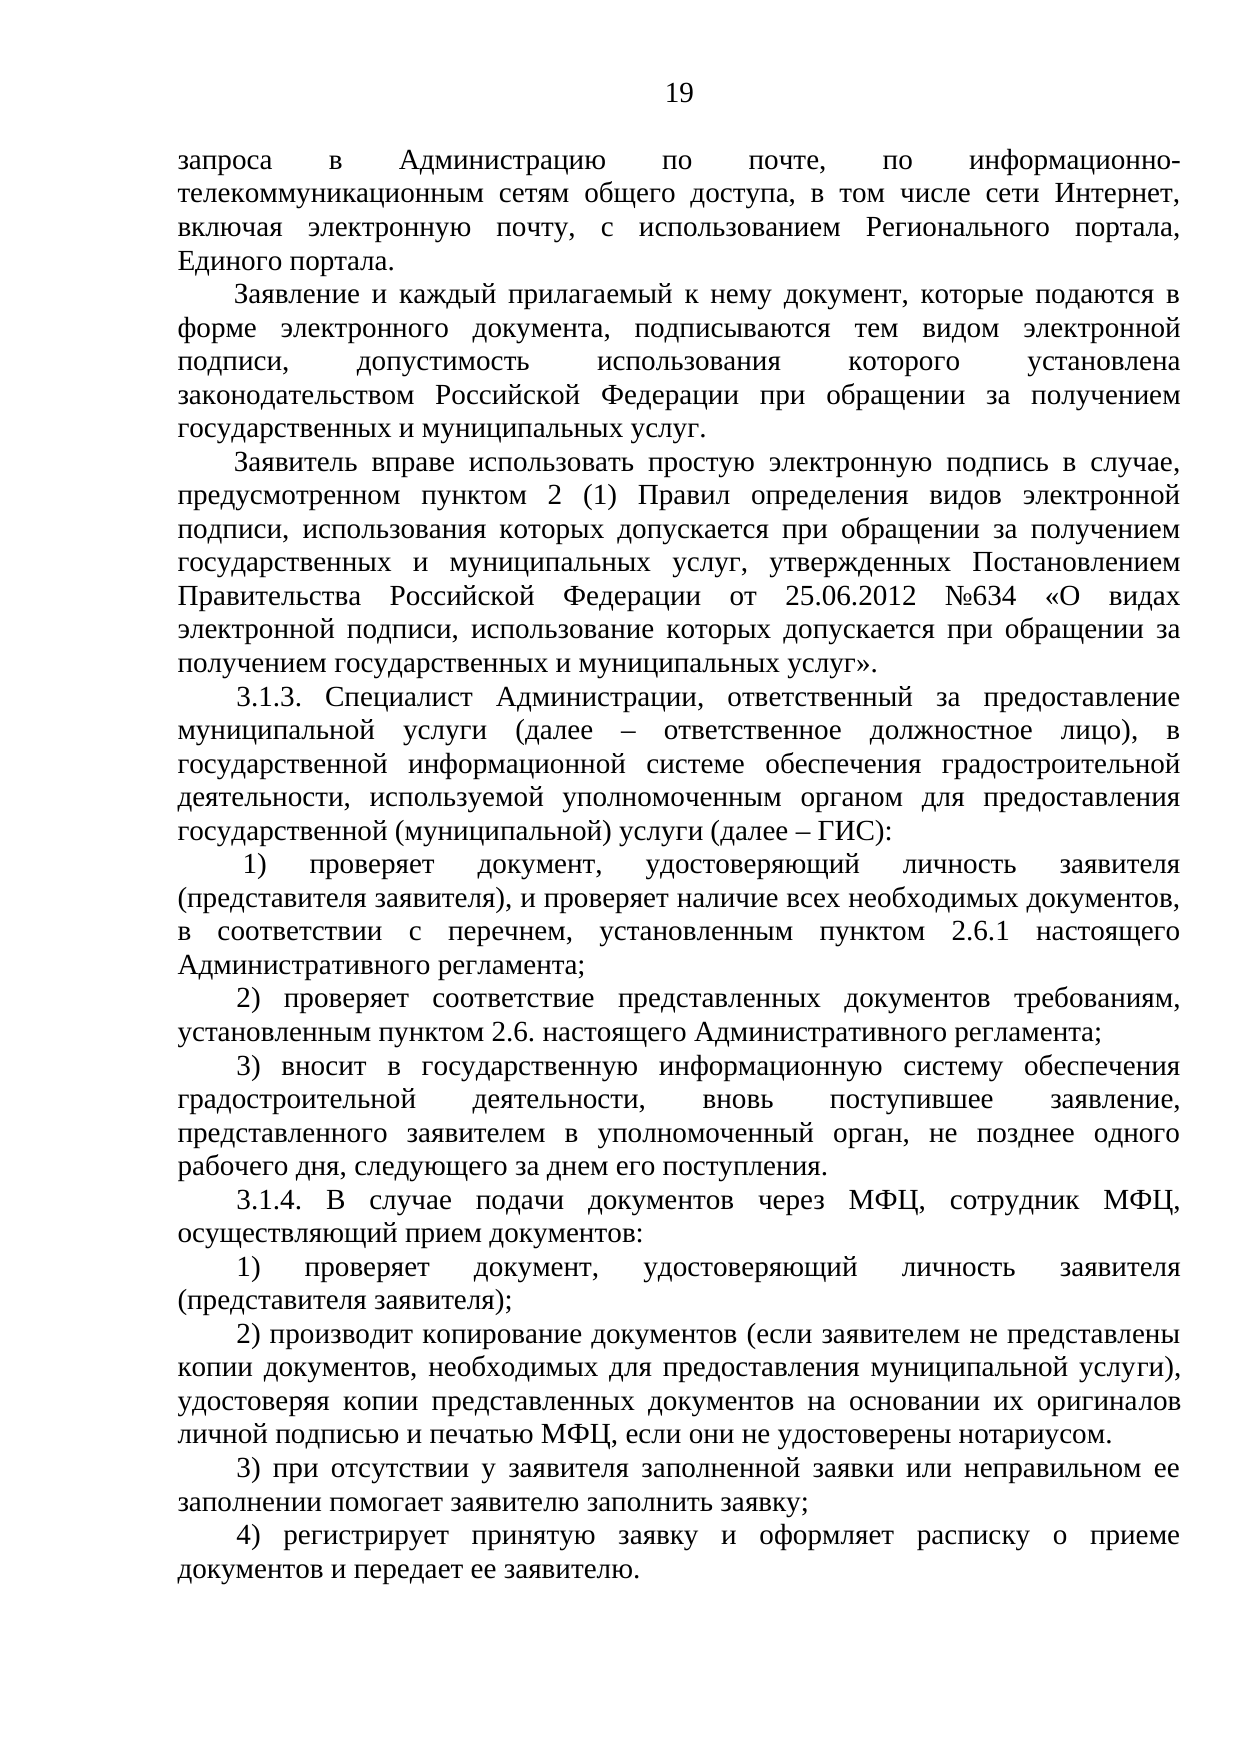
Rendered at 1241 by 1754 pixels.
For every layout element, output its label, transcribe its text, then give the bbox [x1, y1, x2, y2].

text 3.1.3. Специалист Администрации, ответственный за предоставление муниципальной услуги (далее – ответственное должностное лицо), в государственной информационной системе обеспечения градостроительной деятельности, используемой уполномоченным органом для предоставления государственной (муниципальной) услуги (далее – ГИС): [177, 679, 1181, 846]
text 4) регистрирует принятую заявку и оформляет расписку о приеме документов и передает ее заявителю. [177, 1517, 1181, 1584]
text Заявитель вправе использовать простую электронную подпись в случае, предусмотренном пунктом 2 (1) Правил определения видов электронной подписи, использования которых допускается при обращении за получением государственных и муниципальных услуг, утвержденных Постановлением Правительства Российской Федерации от 25.06.2012 №634 «О видах электронной подписи, использование которых допускается при обращении за получением государственных и муниципальных услуг». [177, 444, 1181, 679]
text 3) при отсутствии у заявителя заполненной заявки или неправильном ее заполнении помогает заявителю заполнить заявку; [177, 1450, 1181, 1517]
text 1) проверяет документ, удостоверяющий личность заявителя (представителя заявителя); [177, 1249, 1181, 1316]
text Заявление и каждый прилагаемый к нему документ, которые подаются в форме электронного документа, подписываются тем видом электронной подписи, допустимость использования которого установлена законодательством Российской Федерации при обращении за получением государственных и муниципальных услуг. [177, 276, 1181, 444]
text 2) проверяет соответствие представленных документов требованиям, установленным пунктом 2.6. настоящего Административного регламента; [177, 981, 1181, 1048]
text 3) вносит в государственную информационную систему обеспечения градостроительной деятельности, вновь поступившее заявление, представленного заявителем в уполномоченный орган, не позднее одного рабочего дня, следующего за днем его поступления. [177, 1048, 1181, 1182]
text 1) проверяет документ, удостоверяющий личность заявителя (представителя заявителя), и проверяет наличие всех необходимых документов, в соответствии с перечнем, установленным пунктом 2.6.1 настоящего Административного регламента; [177, 846, 1181, 981]
text 3.1.4. В случае подачи документов через МФЦ, сотрудник МФЦ, осуществляющий прием документов: [177, 1182, 1181, 1249]
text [177, 142, 1181, 276]
text 2) производит копирование документов (если заявителем не представлены копии документов, необходимых для предоставления муниципальной услуги), удостоверяя копии представленных документов на основании их оригиналов личной подписью и печатью МФЦ, если они не удостоверены нотариусом. [177, 1316, 1181, 1450]
